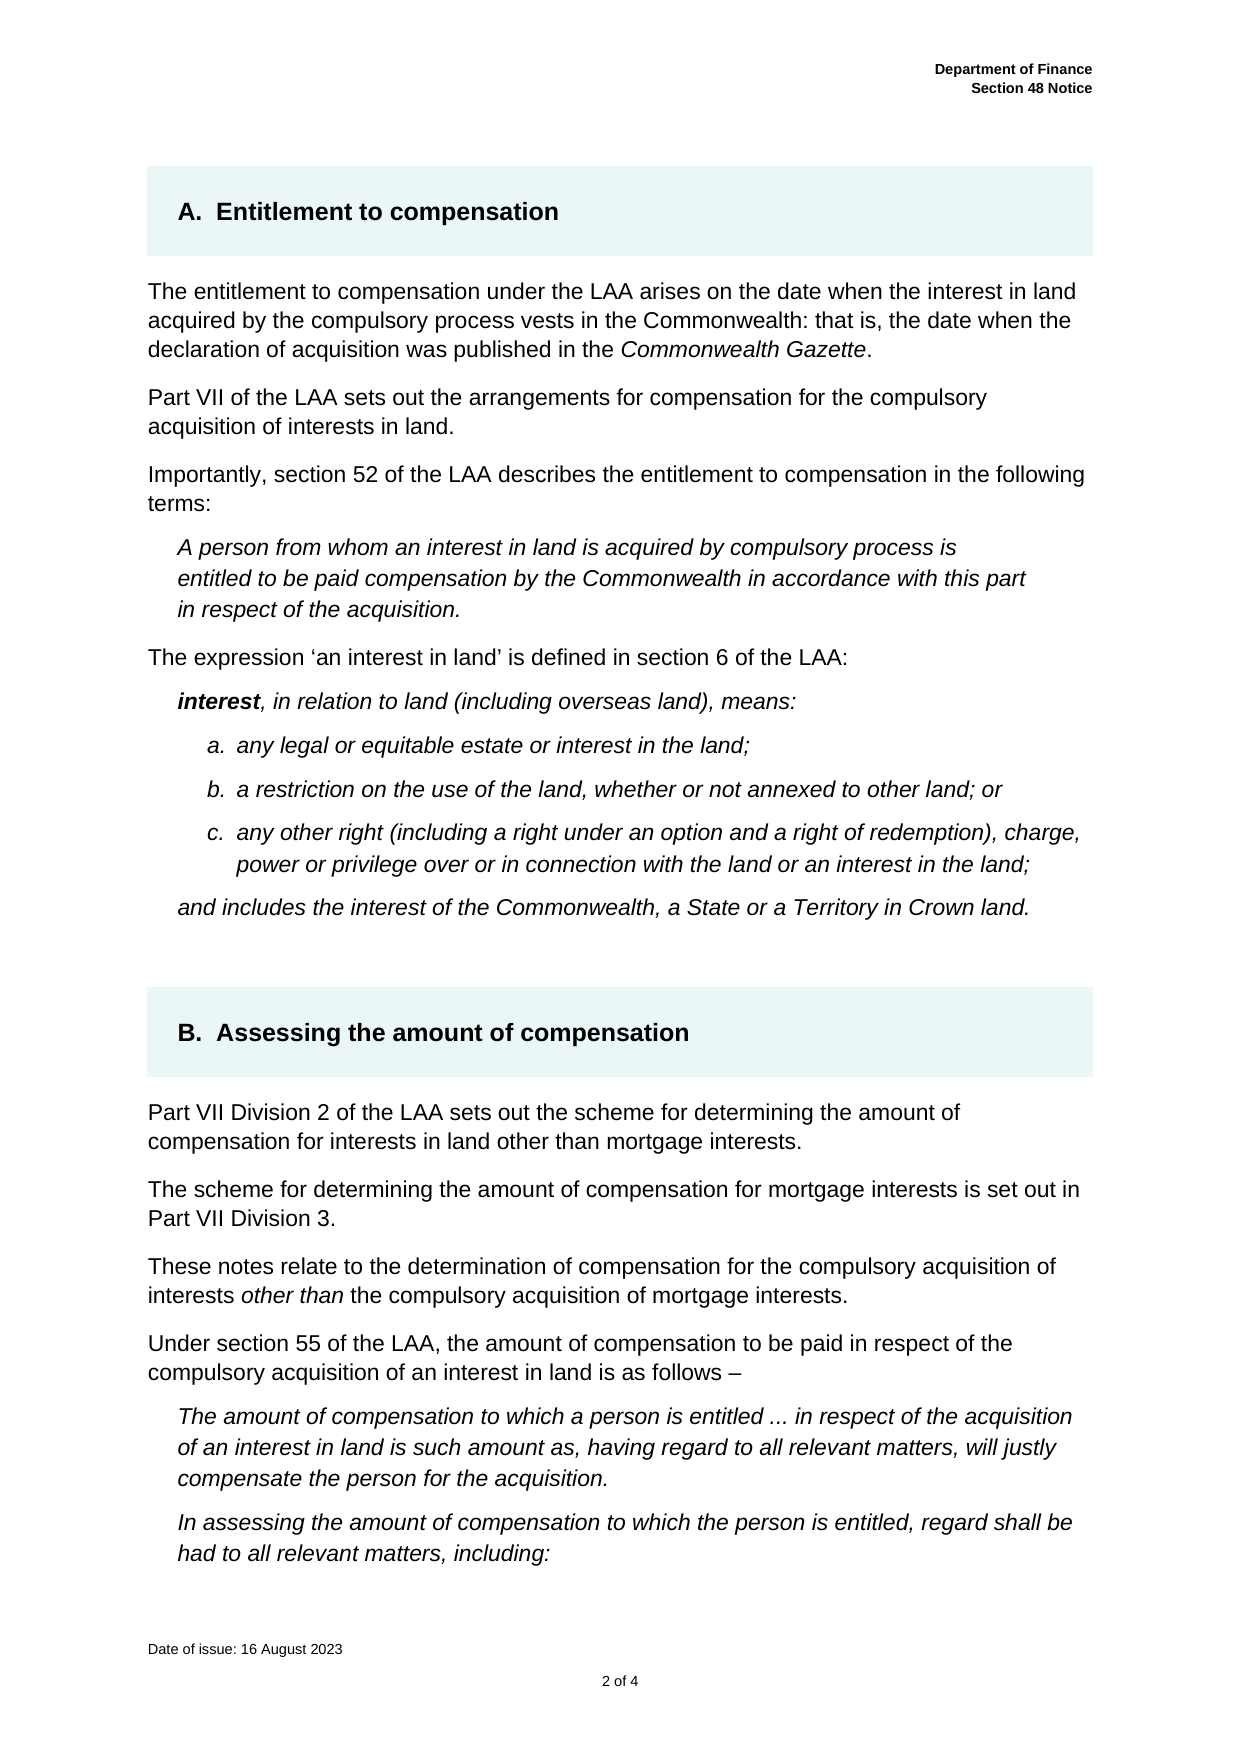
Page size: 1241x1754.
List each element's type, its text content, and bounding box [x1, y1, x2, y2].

text The entitlement to compensation under the LAA arises on the date when the interest in land acquired by the compulsory process vests in the Commonwealth: that is, the date when the declaration of acquisition was published in the Commonwealth Gazette. [148, 275, 1092, 362]
text These notes relate to the determination of compensation for the compulsory acquisition of interests other than the compulsory acquisition of mortgage interests. [148, 1250, 1092, 1308]
text Part VII of the LAA sets out the arrangements for compensation for the compulsory acquisition of interests in land. [148, 381, 1092, 439]
subtitle A. Entitlement to compensation [148, 168, 1092, 255]
text Importantly, section 52 of the LAA describes the entitlement to compensation in the following terms: [148, 458, 1092, 516]
text A person from whom an interest in land is acquired by compulsory process is entitled to be paid compensation by the Commonwealth in accordance with this part in respect of the acquisition. [177, 529, 1034, 623]
text In assessing the amount of compensation to which the person is entitled, regard shall be had to all relevant matters, including: [177, 1504, 1092, 1566]
text and includes the interest of the Commonwealth, a State or a Territory in Crown land. [177, 889, 1092, 921]
text The amount of compensation to which a person is entitled ... in respect of the acquisition of an interest in land is such amount as, having regard to all relevant matters, will justly compensate the person for the acquisition. [177, 1398, 1092, 1491]
list any other right (including a right under an option and a right of redemption), charge, power or privilege over or in connection with the land or an interest in the land; [207, 814, 1092, 877]
text interest, in relation to land (including overseas land), means: [177, 683, 1092, 714]
text The expression ‘an interest in land’ is defined in section 6 of the LAA: [148, 641, 1092, 671]
text The scheme for determining the amount of compensation for mortgage interests is set out in Part VII Division 3. [148, 1173, 1092, 1231]
subtitle B. Assessing the amount of compensation [148, 988, 1092, 1076]
list any legal or equitable estate or interest in the land; [207, 727, 1092, 758]
list a restriction on the use of the land, whether or not annexed to other land; or [207, 771, 1092, 802]
text Under section 55 of the LAA, the amount of compensation to be paid in respect of the compulsory acquisition of an interest in land is as follows – [148, 1327, 1092, 1385]
text Part VII Division 2 of the LAA sets out the scheme for determining the amount of compensation for interests in land other than mortgage interests. [148, 1096, 1092, 1154]
